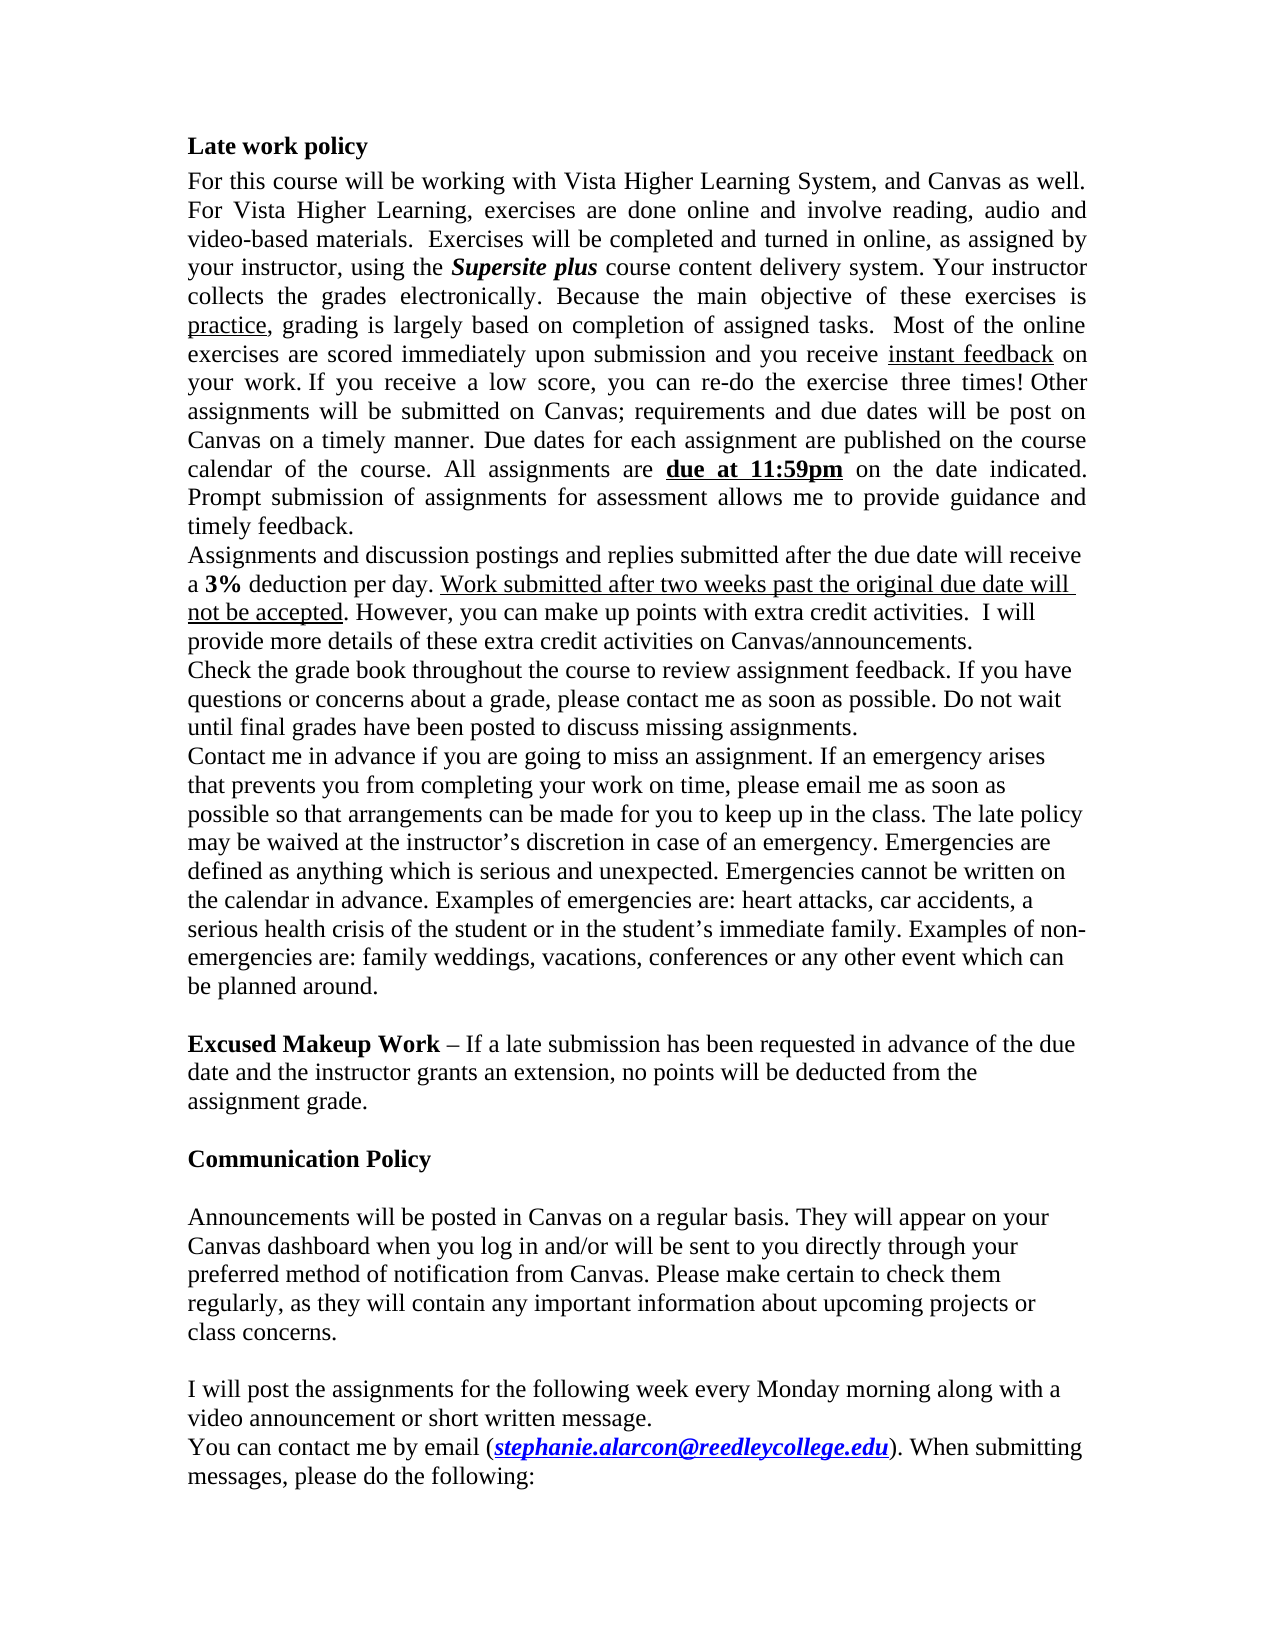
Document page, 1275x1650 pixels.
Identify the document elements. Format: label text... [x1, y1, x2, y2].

text Assignments and discussion postings and replies submitted after the due date will receive a 3% deduction per day. Work submitted after two weeks past the original due date will not be accepted. However, you can make up points with extra credit activities. I will provide more details of these extra credit activities on Canvas/announcements. [187, 540, 1087, 655]
text Announcements will be posted in Canvas on a regular basis. They will appear on your Canvas dashboard when you log in and/or will be sent to you directly through your preferred method of notification from Canvas. Please make certain to check them regularly, as they will contain any important information about upcoming projects or class concerns. [187, 1202, 1087, 1346]
subtitle Late work policy [187, 131, 1087, 160]
text Check the grade book throughout the course to review assignment feedback. If you have questions or concerns about a grade, please contact me as soon as possible. Do not wait until final grades have been posted to discuss missing assignments. [187, 655, 1087, 741]
text I will post the assignments for the following week every Monday morning along with a video announcement or short written message. [187, 1374, 1087, 1432]
text For this course will be working with Vista Higher Learning System, and Canvas as well. For Vista Higher Learning, exercises are done online and involve reading, audio and video-based materials. Exercises will be completed and turned in online, as assigned by your instructor, using the Supersite plus course content delivery system. Your instructor collects the grades electronically. Because the main objective of these exercises is practice, grading is largely based on completion of assigned tasks. Most of the online exercises are scored immediately upon submission and you receive instant feedback on your work. If you receive a low score, you can re-do the exercise three times! Other assignments will be submitted on Canvas; requirements and due dates will be post on Canvas on a timely manner. Due dates for each assignment are published on the course calendar of the course. All assignments are due at 11:59pm on the date indicated. Prompt submission of assignments for assessment allows me to provide guidance and timely feedback. [187, 166, 1087, 540]
text You can contact me by email (stephanie.alarcon@reedleycollege.edu). When submitting messages, please do the following: [187, 1432, 1087, 1489]
subtitle Communication Policy [187, 1144, 1087, 1173]
text Contact me in advance if you are going to miss an assignment. If an emergency arises that prevents you from completing your work on time, please email me as soon as possible so that arrangements can be made for you to keep up in the class. The late policy may be waived at the instructor’s discretion in case of an emergency. Emergencies are defined as anything which is serious and unexpected. Emergencies cannot be written on the calendar in advance. Examples of emergencies are: heart attacks, car accidents, a serious health crisis of the student or in the student’s immediate family. Examples of non-emergencies are: family weddings, vacations, conferences or any other event which can be planned around. [187, 741, 1087, 1000]
text Excused Makeup Work – If a late submission has been requested in advance of the due date and the instructor grants an extension, no points will be deducted from the assignment grade. [187, 1029, 1087, 1115]
